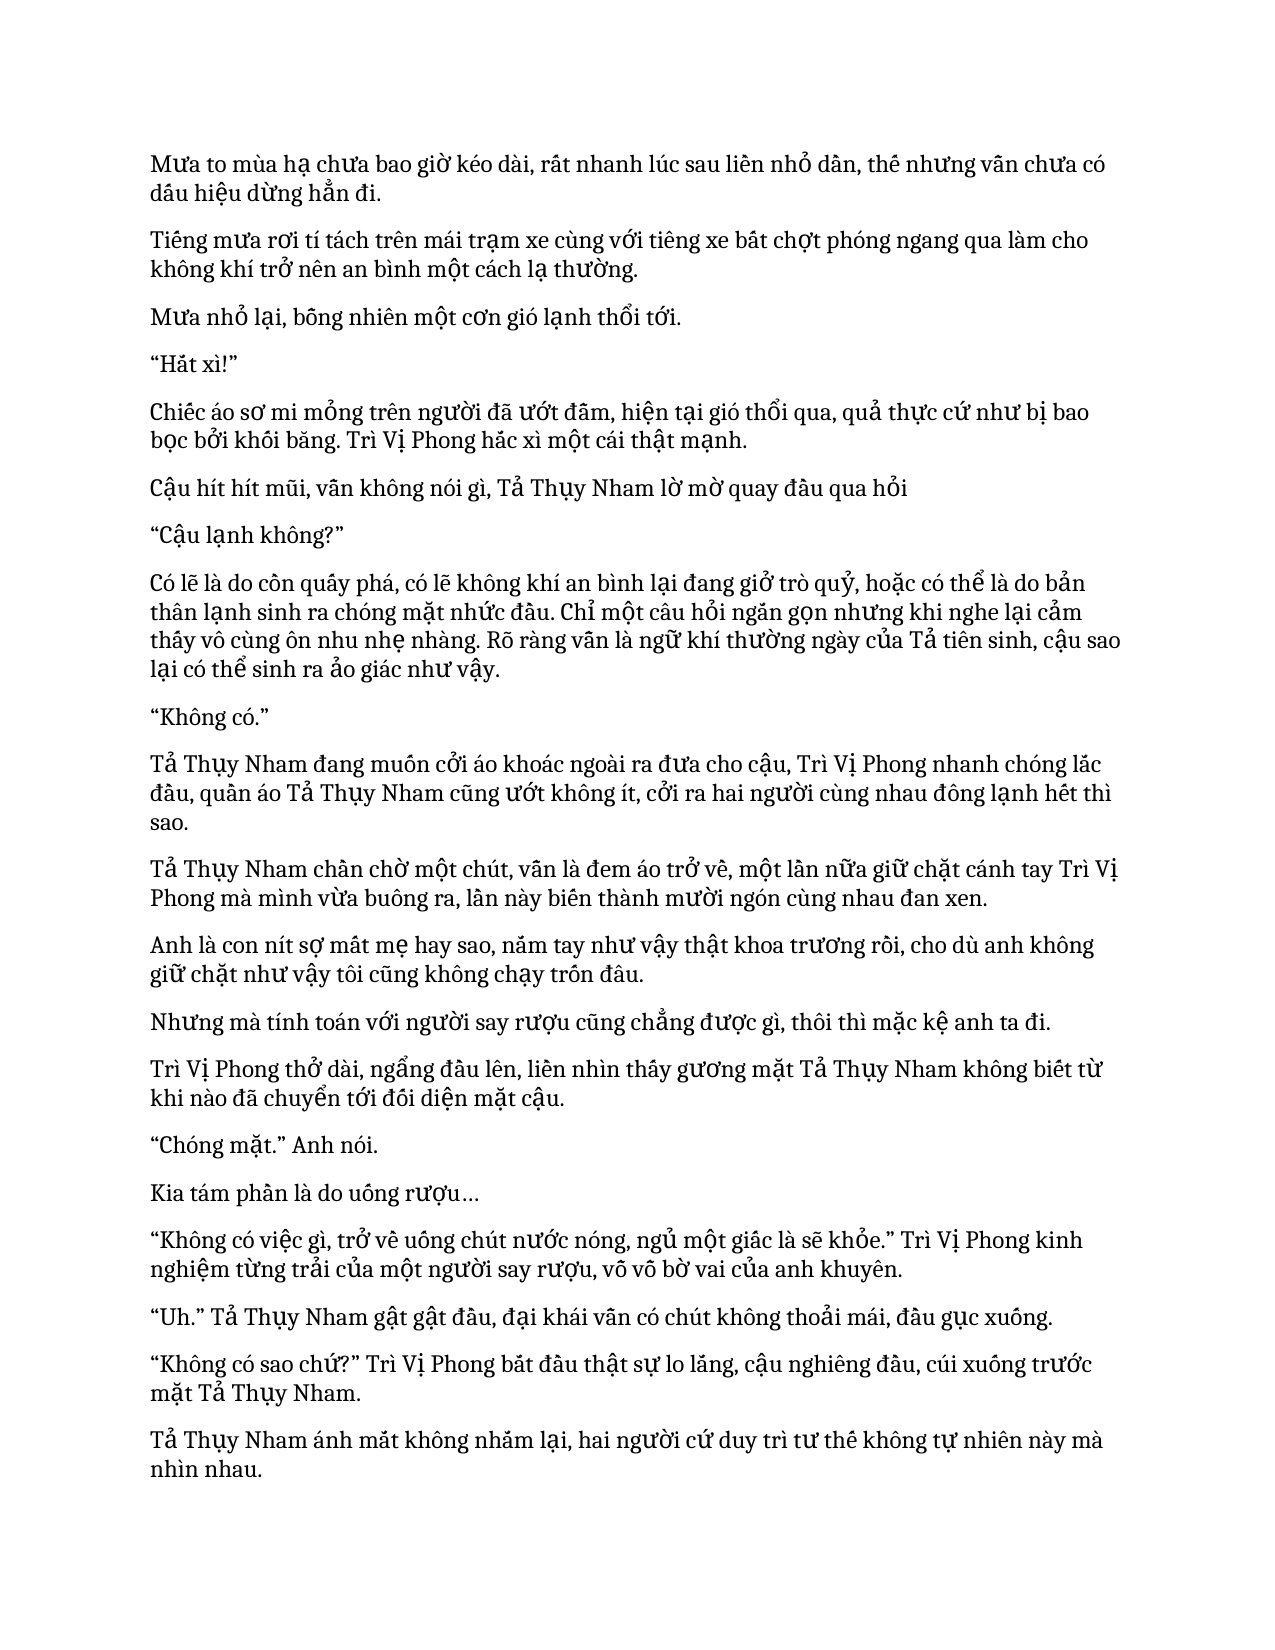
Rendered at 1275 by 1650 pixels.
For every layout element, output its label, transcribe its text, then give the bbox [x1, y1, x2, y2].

text Cậu hít hít mũi, vẫn không nói gì, Tả Thụy Nham lờ mờ quay đầu qua hỏi [150, 474, 1125, 502]
text Chiếc áo sơ mi mỏng trên người đã ướt đẫm, hiện tại gió thổi qua, quả thực cứ như bị bao bọc bởi khối băng. Trì Vị Phong hắc xì một cái thật mạnh. [150, 397, 1125, 455]
text Nhưng mà tính toán với người say rượu cũng chẳng được gì, thôi thì mặc kệ anh ta đi. [150, 1007, 1125, 1036]
text Tả Thụy Nham đang muốn cởi áo khoác ngoài ra đưa cho cậu, Trì Vị Phong nhanh chóng lắc đầu, quần áo Tả Thụy Nham cũng ướt không ít, cởi ra hai người cùng nhau đông lạnh hết thì sao. [150, 750, 1125, 836]
text Có lẽ là do cồn quấy phá, có lẽ không khí an bình lại đang giở trò quỷ, hoặc có thể là do bản thân lạnh sinh ra chóng mặt nhức đầu. Chỉ một câu hỏi ngắn gọn nhưng khi nghe lại cảm thấy vô cùng ôn nhu nhẹ nhàng. Rõ ràng vẫn là ngữ khí thường ngày của Tả tiên sinh, cậu sao lại có thể sinh ra ảo giác như vậy. [150, 569, 1125, 684]
text “Không có sao chứ?” Trì Vị Phong bắt đầu thật sự lo lắng, cậu nghiêng đầu, cúi xuống trước mặt Tả Thụy Nham. [150, 1350, 1125, 1407]
text Tiếng mưa rơi tí tách trên mái trạm xe cùng với tiêng xe bất chợt phóng ngang qua làm cho không khí trở nên an bình một cách lạ thường. [150, 226, 1125, 284]
text “Cậu lạnh không?” [150, 521, 1125, 550]
text Mưa nhỏ lại, bỗng nhiên một cơn gió lạnh thổi tới. [150, 302, 1125, 331]
text “Không có.” [150, 702, 1125, 731]
text Trì Vị Phong thở dài, ngẩng đầu lên, liền nhìn thấy gương mặt Tả Thụy Nham không biết từ khi nào đã chuyển tới đối diện mặt cậu. [150, 1055, 1125, 1112]
text Anh là con nít sợ mất mẹ hay sao, nắm tay như vậy thật khoa trương rồi, cho dù anh không giữ chặt như vậy tôi cũng không chạy trốn đâu. [150, 931, 1125, 989]
text Mưa to mùa hạ chưa bao giờ kéo dài, rất nhanh lúc sau liền nhỏ dần, thế nhưng vẫn chưa có dấu hiệu dừng hẳn đi. [150, 150, 1125, 207]
text “Hắt xì!” [150, 350, 1125, 379]
text “Không có việc gì, trở về uống chút nước nóng, ngủ một giấc là sẽ khỏe.” Trì Vị Phong kinh nghiệm từng trải của một người say rượu, vỗ vỗ bờ vai của anh khuyên. [150, 1226, 1125, 1284]
text “Uh.” Tả Thụy Nham gật gật đầu, đại khái vẫn có chút không thoải mái, đầu gục xuống. [150, 1302, 1125, 1331]
text “Chóng mặt.” Anh nói. [150, 1131, 1125, 1160]
text Tả Thụy Nham ánh mắt không nhắm lại, hai người cứ duy trì tư thế không tự nhiên này mà nhìn nhau. [150, 1426, 1125, 1484]
text Kia tám phần là do uống rượu… [150, 1179, 1125, 1207]
text Tả Thụy Nham chần chờ một chút, vẫn là đem áo trở về, một lần nữa giữ chặt cánh tay Trì Vị Phong mà mình vừa buông ra, lần này biến thành mười ngón cùng nhau đan xen. [150, 855, 1125, 912]
